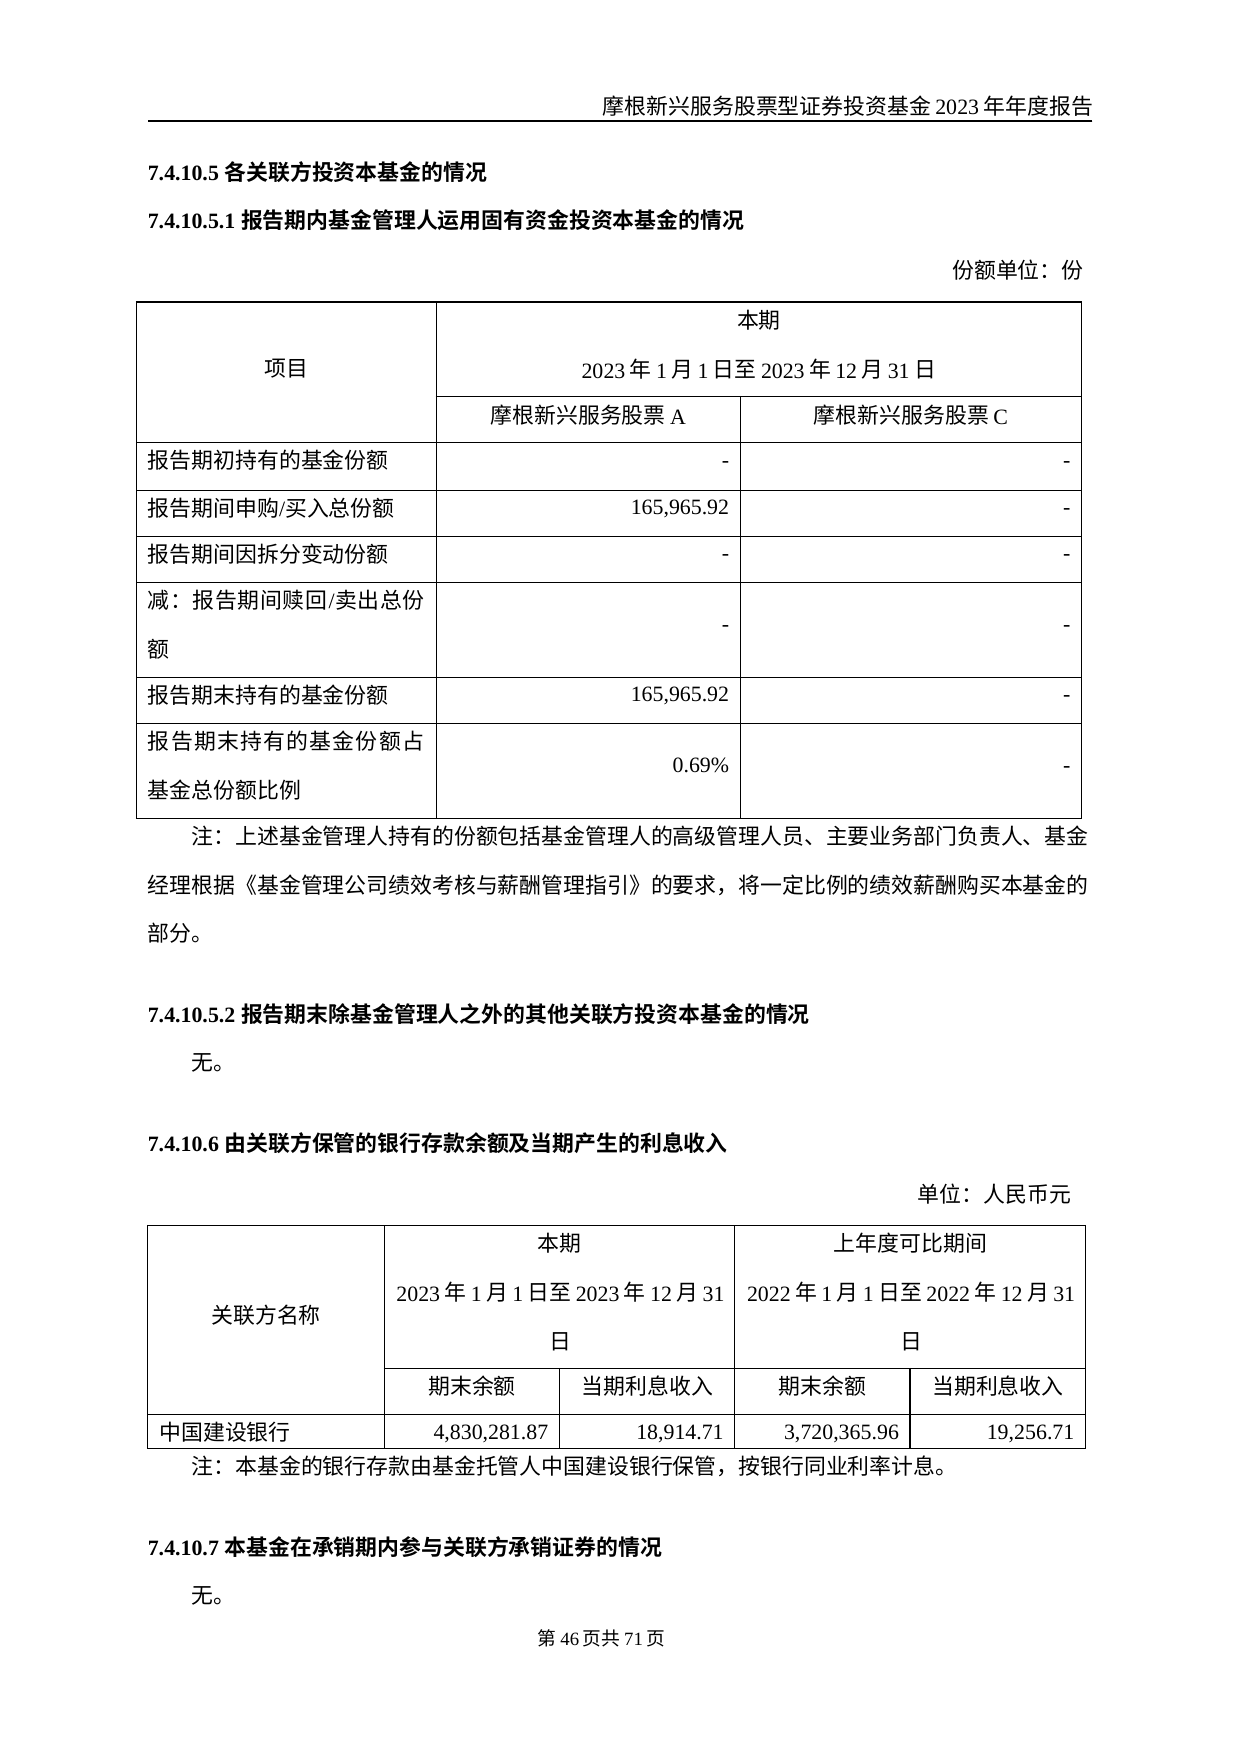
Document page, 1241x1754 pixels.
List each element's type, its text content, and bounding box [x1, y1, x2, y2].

text 7.4.10.5.1 报告期内基金管理人运用固有资金投资本基金的情况 [148, 203, 1092, 234]
text 份额单位：份 [149, 253, 1083, 286]
table_cell 18,914.71 [560, 1415, 734, 1447]
table_header 关联方名称 [148, 1226, 384, 1414]
text 注：上述基金管理人持有的份额包括基金管理人的高级管理人员、主要业务部门负责人、基金经理根据《基金管理公司绩效考核与薪酬管理指引》的要求，将一定比例的绩效薪酬购买本基金的部分。 [148, 818, 1092, 948]
table_cell - [741, 443, 1081, 490]
table_cell 报告期末持有的基金份额 [137, 678, 436, 723]
text 7.4.10.6 由关联方保管的银行存款余额及当期产生的利息收入 [148, 1125, 1092, 1158]
text 注：本基金的银行存款由基金托管人中国建设银行保管，按银行同业利率计息。 [148, 1448, 1092, 1481]
table_cell 0.69% [437, 724, 740, 817]
table_cell 报告期间因拆分变动份额 [137, 537, 436, 582]
text 7.4.10.5.2 报告期末除基金管理人之外的其他关联方投资本基金的情况 [148, 997, 1092, 1028]
table_cell 期末余额 [735, 1369, 909, 1414]
table_header 本期 2023年1月1日至2023年12月31日 [385, 1226, 734, 1368]
table_cell - [741, 583, 1081, 677]
text 单位：人民币元 [149, 1176, 1071, 1209]
table_cell 中国建设银行 [148, 1415, 384, 1447]
table_cell 当期利息收入 [911, 1369, 1085, 1414]
table_cell 减：报告期间赎回/卖出总份额 [137, 583, 436, 677]
table_cell 4,830,281.87 [385, 1415, 559, 1447]
table_cell - [437, 537, 740, 582]
table_header 上年度可比期间 2022年1月1日至2022年12月31日 [735, 1226, 1085, 1368]
table_cell - [741, 537, 1081, 582]
table_cell 3,720,365.96 [735, 1415, 909, 1447]
table_cell 报告期间申购/买入总份额 [137, 491, 436, 536]
table_cell - [741, 678, 1081, 723]
table_cell 报告期末持有的基金份额占基金总份额比例 [137, 724, 436, 817]
table_cell 报告期初持有的基金份额 [137, 443, 436, 490]
table_cell 摩根新兴服务股票A [437, 397, 740, 442]
table_cell 19,256.71 [911, 1415, 1085, 1447]
table_cell - [437, 583, 740, 677]
table_cell 期末余额 [385, 1369, 559, 1414]
table_cell 摩根新兴服务股票C [741, 397, 1081, 442]
table_cell 当期利息收入 [560, 1369, 734, 1414]
table_cell 165,965.92 [437, 491, 740, 536]
table_header 项目 [137, 303, 436, 442]
table_header 本期 2023年1月1日至2023年12月31日 [437, 303, 1081, 396]
table_cell - [741, 724, 1081, 817]
text 7.4.10.7 本基金在承销期内参与关联方承销证券的情况 [148, 1529, 1092, 1562]
text 7.4.10.5 各关联方投资本基金的情况 [148, 154, 1092, 187]
text 无。 [148, 1044, 1092, 1077]
table_cell 165,965.92 [437, 678, 740, 723]
table_cell - [741, 491, 1081, 536]
table_cell - [437, 443, 740, 490]
text 无。 [148, 1578, 1092, 1610]
